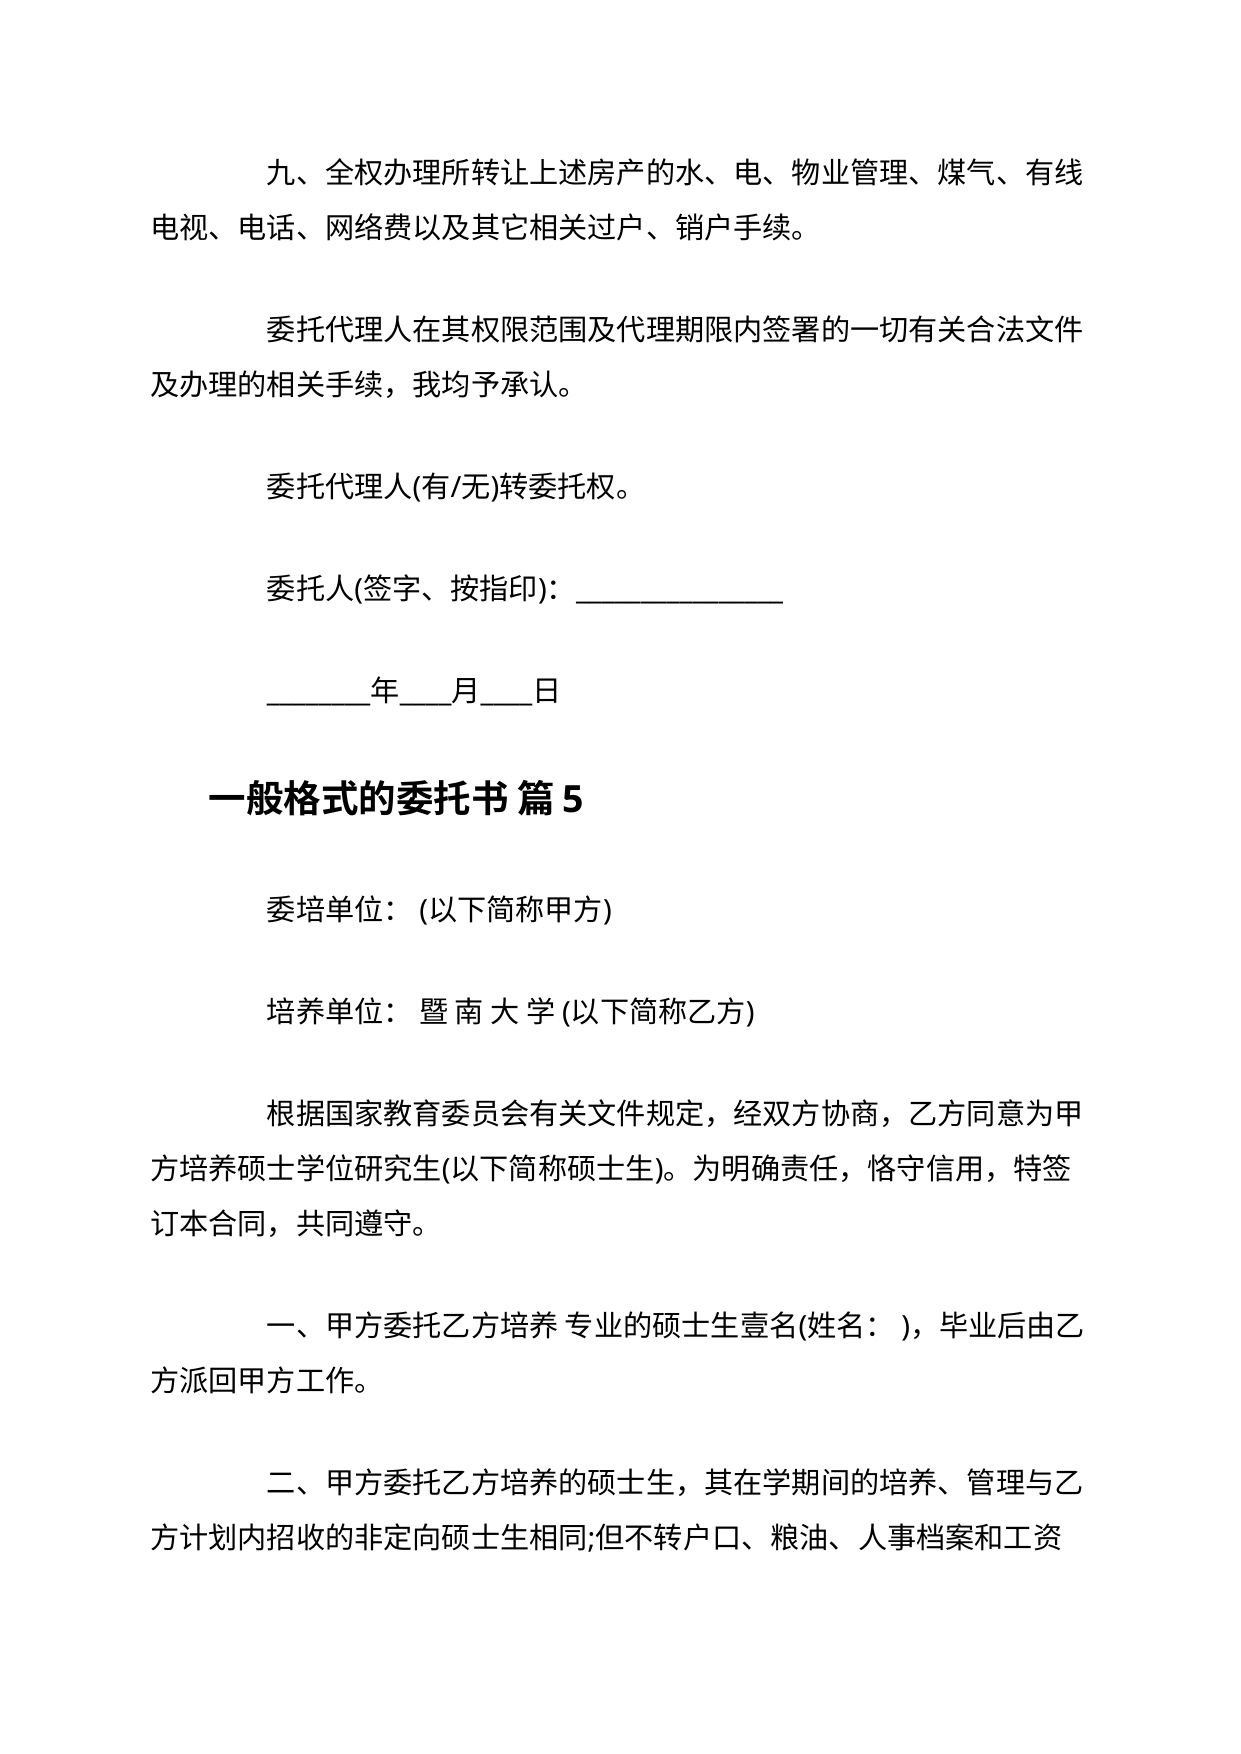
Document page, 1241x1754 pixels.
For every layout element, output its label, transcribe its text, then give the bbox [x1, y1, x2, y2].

text 一、甲方委托乙方培养 专业的硕士生壹名(姓名： )，毕业后由乙方派回甲方工作。 [150, 1302, 1090, 1400]
text 委培单位： (以下简称甲方) [150, 887, 1090, 929]
text 委托代理人在其权限范围及代理期限内签署的一切有关合法文件及办理的相关手续，我均予承认。 [150, 307, 1090, 404]
text 委托代理人(有/无)转委托权。 [150, 463, 1090, 506]
text 委托人(签字、按指印)：________________ [150, 565, 1090, 608]
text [150, 1459, 1090, 1557]
text 根据国家教育委员会有关文件规定，经双方协商，乙方同意为甲方培养硕士学位研究生(以下简称硕士生)。为明确责任，恪守信用，特签订本合同，共同遵守。 [150, 1091, 1090, 1243]
text 培养单位： 暨 南 大 学 (以下简称乙方) [150, 989, 1090, 1031]
text 九、全权办理所转让上述房产的水、电、物业管理、煤气、有线电视、电话、网络费以及其它相关过户、销户手续。 [150, 150, 1090, 247]
text 一般格式的委托书 篇5 [150, 769, 1090, 824]
text ________年____月____日 [150, 667, 1090, 710]
